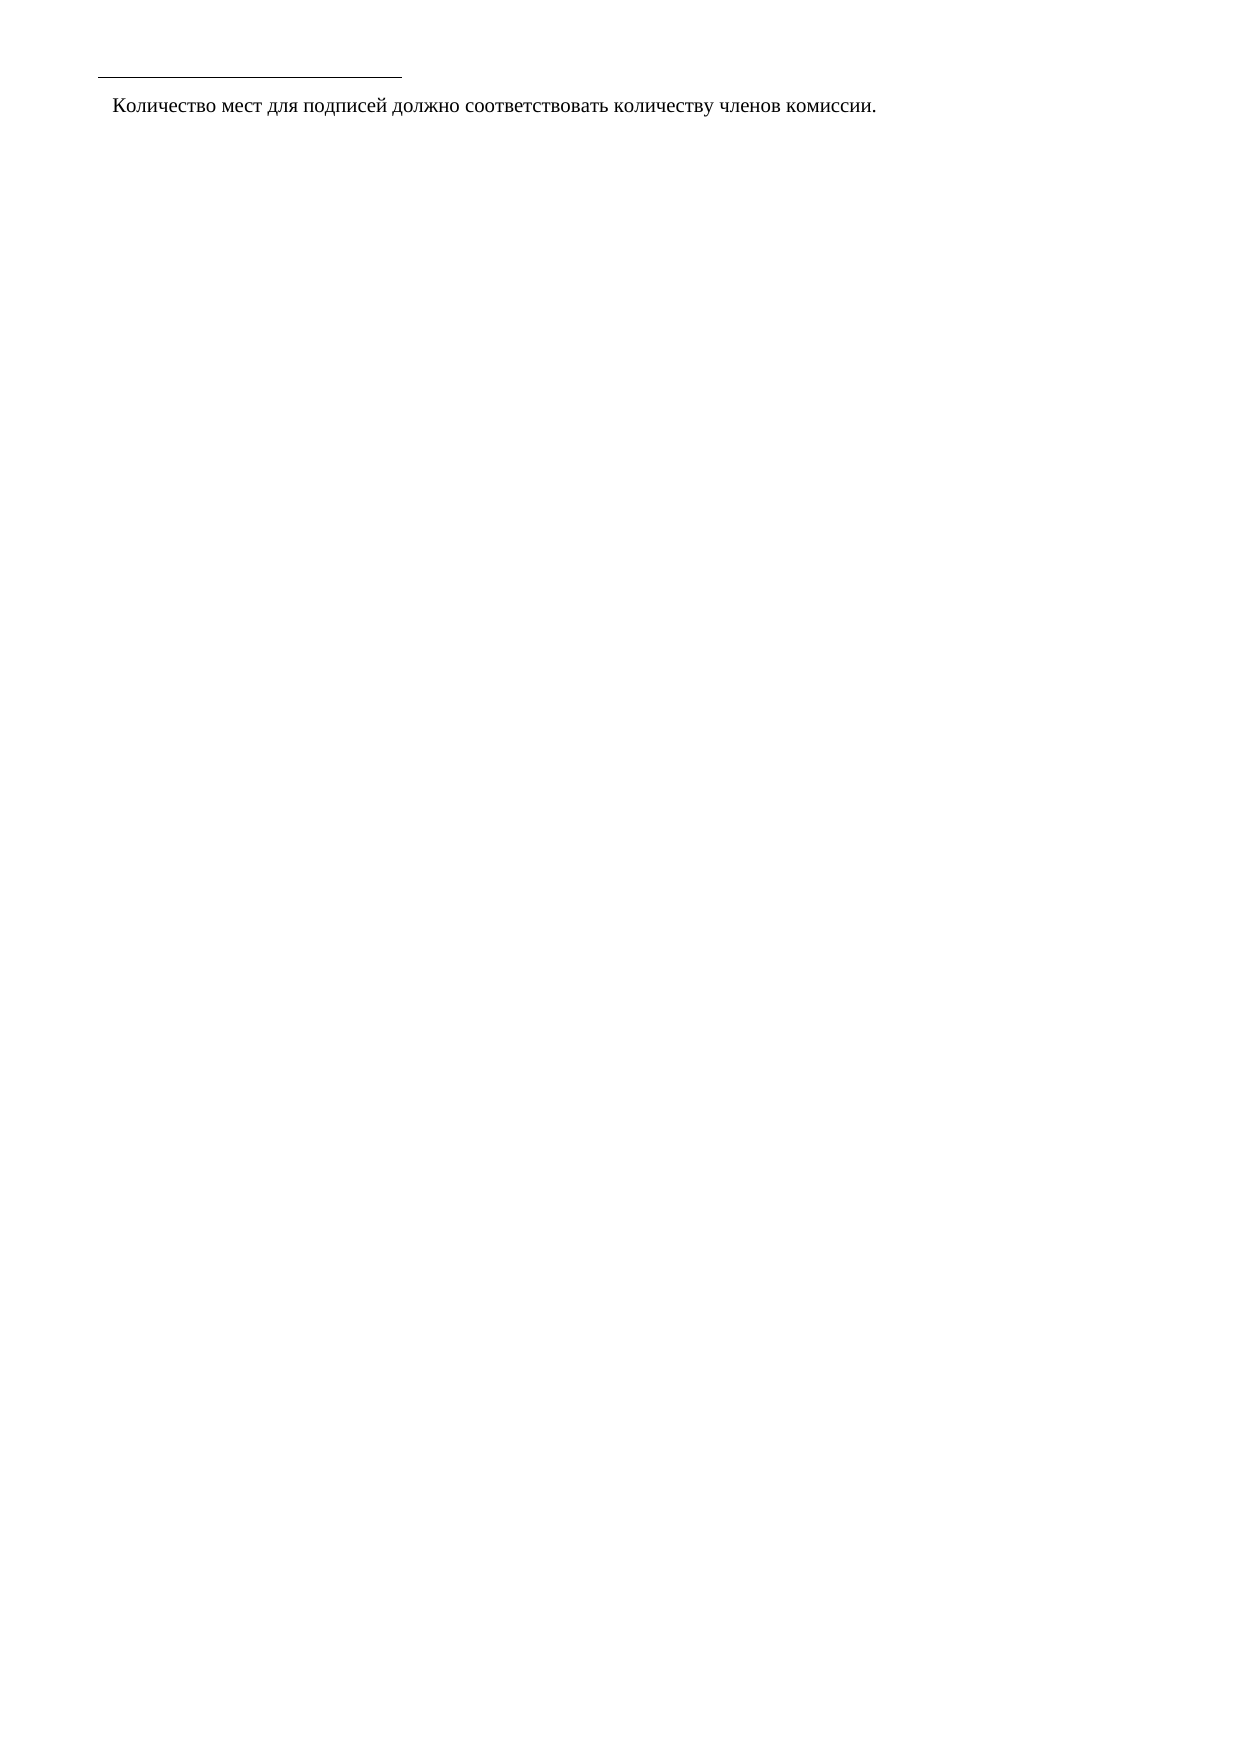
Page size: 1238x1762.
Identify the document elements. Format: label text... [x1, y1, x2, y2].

text Количество мест для подписей должно соответствовать количеству членов комиссии. [112, 92, 977, 117]
